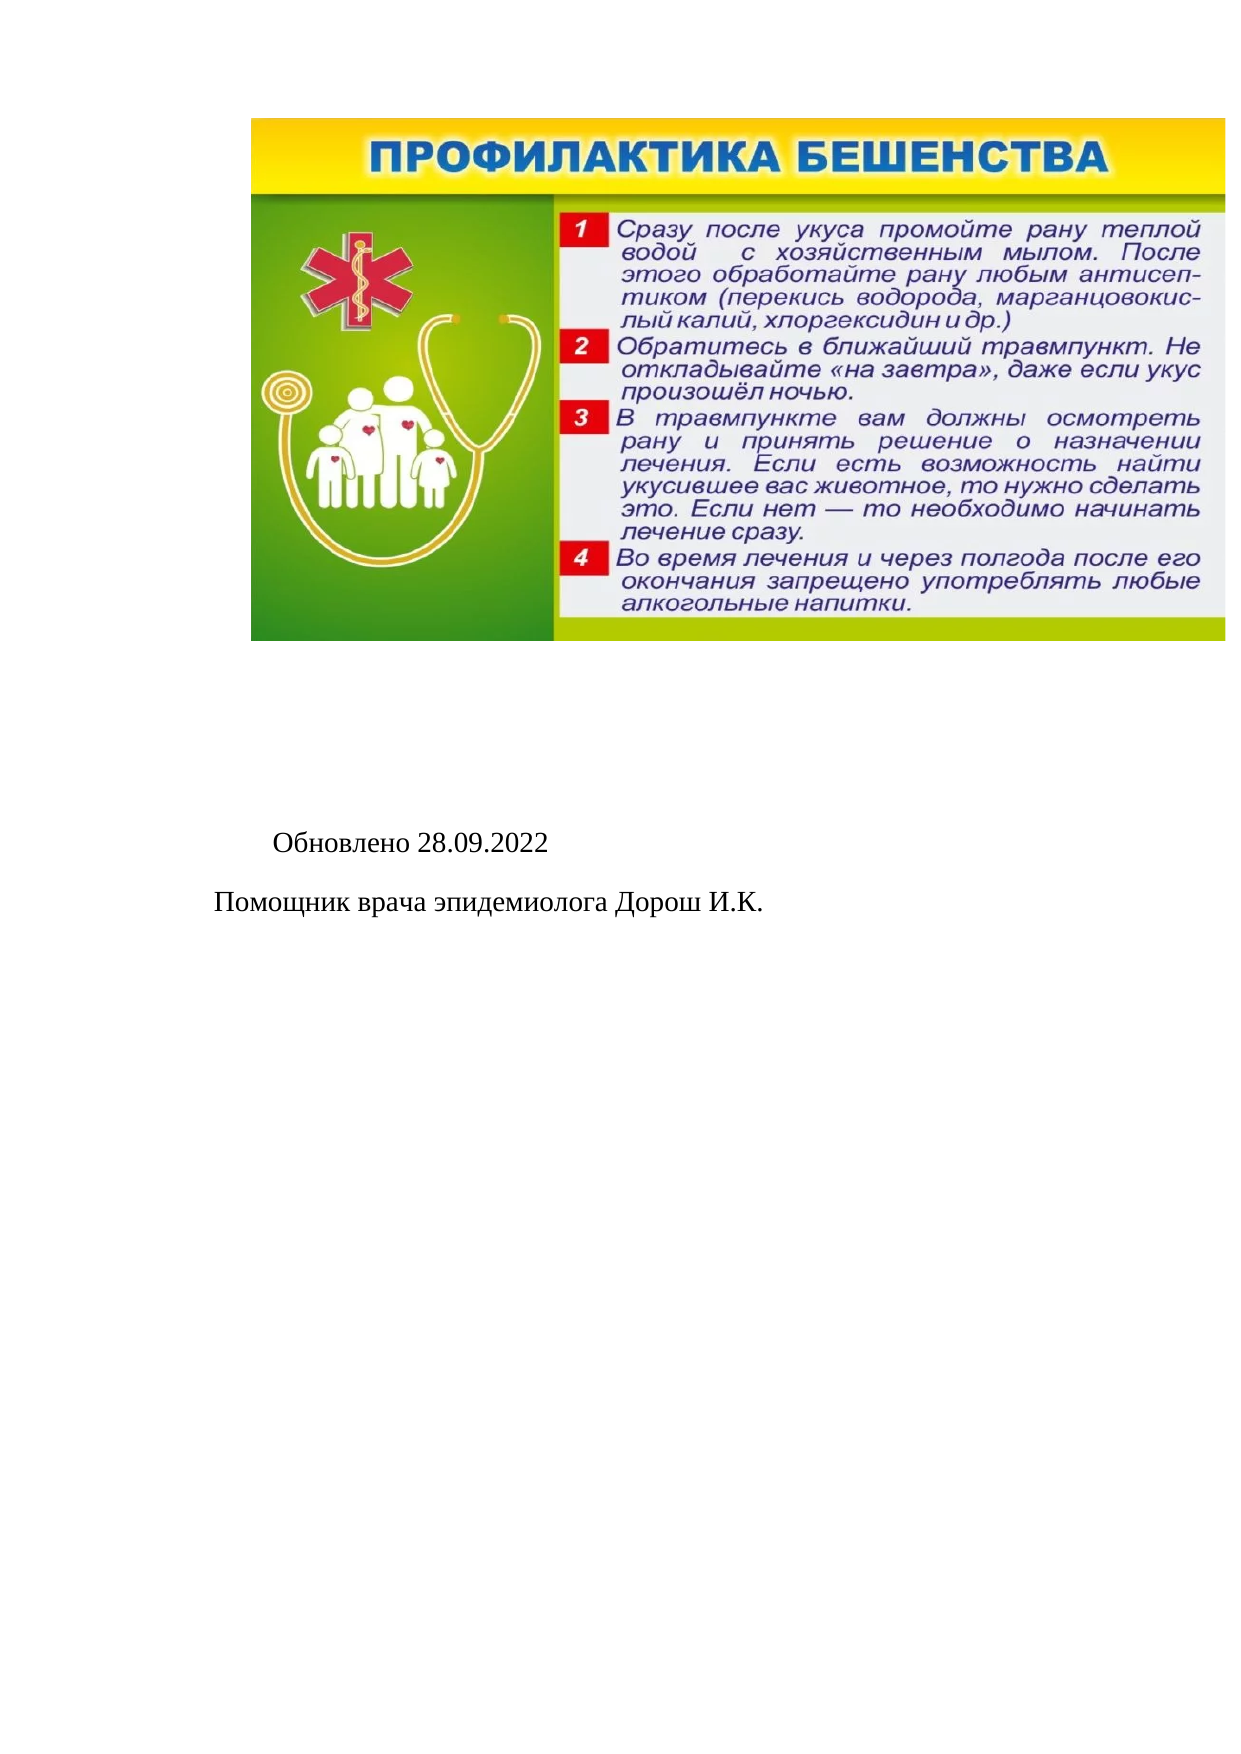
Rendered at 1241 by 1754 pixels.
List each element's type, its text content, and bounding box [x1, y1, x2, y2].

text Помощник врача эпидемиолога Дорош И.К. [177, 884, 1152, 918]
picture [251, 118, 1226, 641]
text Обновлено 28.09.2022 [177, 825, 1152, 858]
